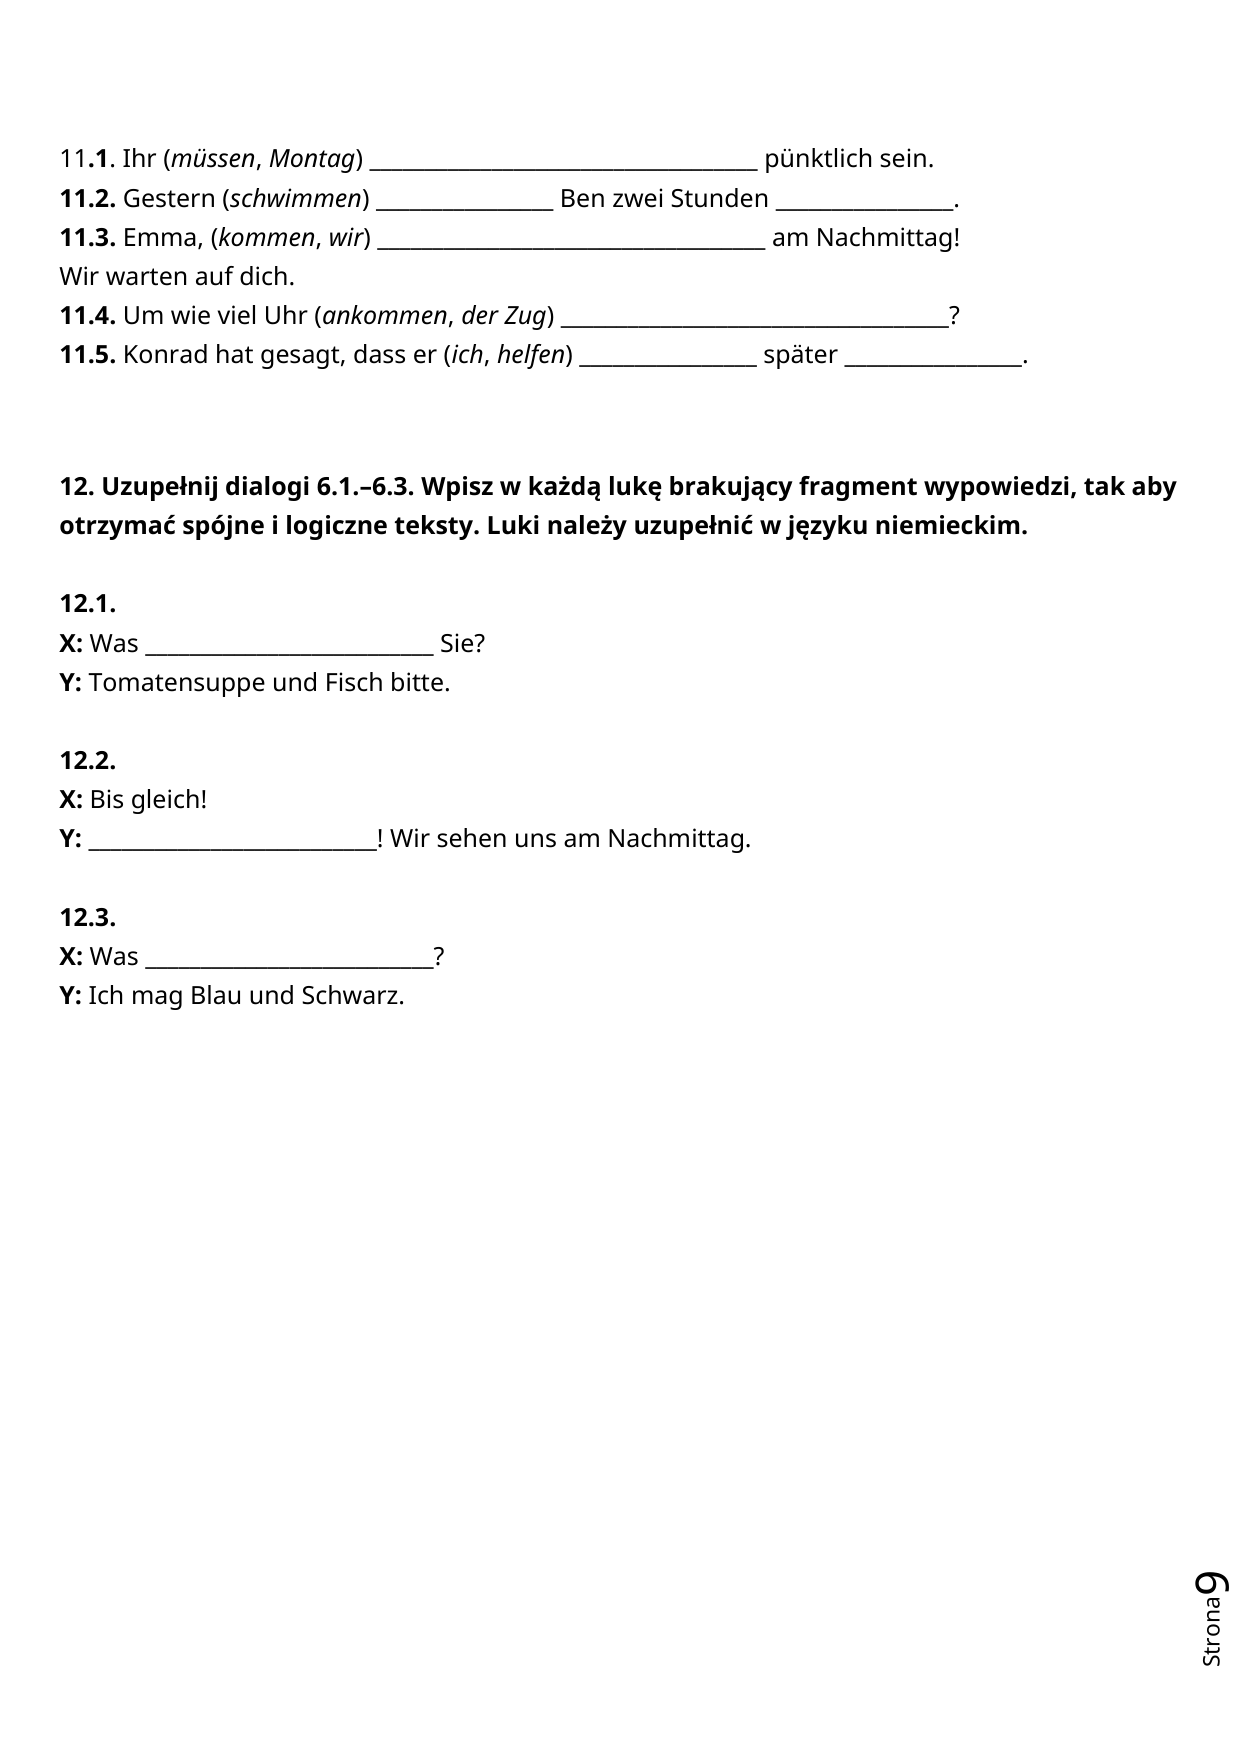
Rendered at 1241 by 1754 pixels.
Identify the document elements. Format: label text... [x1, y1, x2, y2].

text Wir warten auf dich. [59, 258, 1181, 293]
text Y: Tomatensuppe und Fisch bitte. [59, 664, 1181, 698]
text X: Was __________________________ Sie? [59, 625, 1181, 659]
text X: Was __________________________? [59, 939, 1181, 973]
text 12.3. [59, 899, 1181, 933]
text 12.1. [59, 586, 1181, 620]
text 11.2. Gestern (schwimmen) ________________ Ben zwei Stunden ________________. [59, 180, 1181, 214]
text 11.5. Konrad hat gesagt, dass er (ich, helfen) ________________ später ________________. [59, 337, 1181, 371]
text 11.1. Ihr (müssen, Montag) ___________________________________ pünktlich sein. [59, 141, 1181, 175]
text 11.3. Emma, (kommen, wir) ___________________________________ am Nachmittag! [59, 219, 1181, 253]
text Y: Ich mag Blau und Schwarz. [59, 978, 1181, 1012]
text 12.2. [59, 743, 1181, 777]
text 11.4. Um wie viel Uhr (ankommen, der Zug) ___________________________________? [59, 298, 1181, 332]
text X: Bis gleich! [59, 782, 1181, 816]
text Y: __________________________! Wir sehen uns am Nachmittag. [59, 821, 1181, 855]
text 12. Uzupełnij dialogi 6.1.–6.3. Wpisz w każdą lukę brakujący fragment wypowiedzi, tak aby otrzymać spójne i logiczne teksty. Luki należy uzupełnić w języku niemieckim. [59, 469, 1181, 542]
